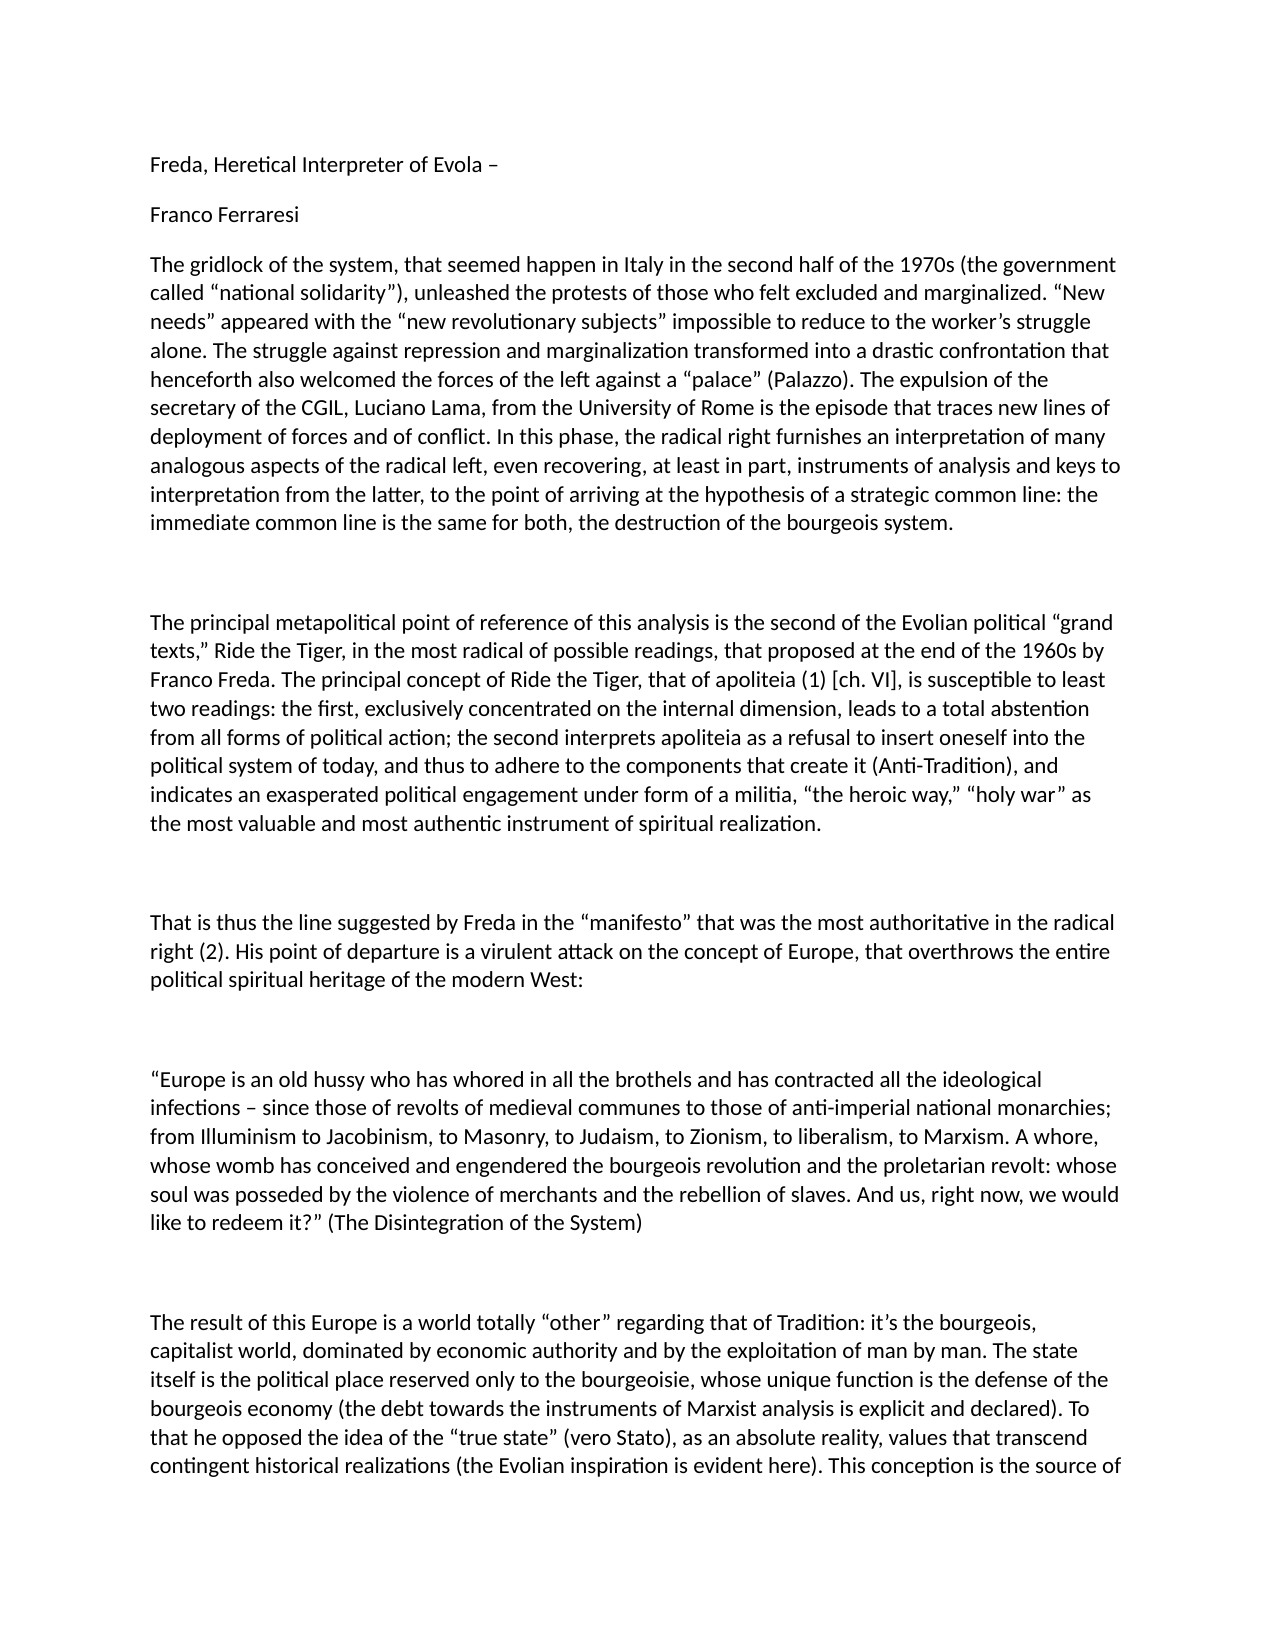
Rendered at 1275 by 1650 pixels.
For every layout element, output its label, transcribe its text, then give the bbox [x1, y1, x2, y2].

text The gridlock of the system, that seemed happen in Italy in the second half of the 1970s (the government called “national solidarity”), unleashed the protests of those who felt excluded and marginalized. “New needs” appeared with the “new revolutionary subjects” impossible to reduce to the worker’s struggle alone. The struggle against repression and marginalization transformed into a drastic confrontation that henceforth also welcomed the forces of the left against a “palace” (Palazzo). The expulsion of the secretary of the CGIL, Luciano Lama, from the University of Rome is the episode that traces new lines of deployment of forces and of conflict. In this phase, the radical right furnishes an interpretation of many analogous aspects of the radical left, even recovering, at least in part, instruments of analysis and keys to interpretation from the latter, to the point of arriving at the hypothesis of a strategic common line: the immediate common line is the same for both, the destruction of the bourgeois system. [150, 249, 1125, 537]
text That is thus the line suggested by Freda in the “manifesto” that was the most authoritative in the radical right (2). His point of departure is a virulent attack on the concept of Europe, that overthrows the entire political spiritual heritage of the modern West: [150, 907, 1125, 994]
text “Europe is an old hussy who has whored in all the brothels and has contracted all the ideological infections – since those of revolts of medieval communes to those of anti-imperial national monarchies; from Illuminism to Jacobinism, to Masonry, to Judaism, to Zionism, to liberalism, to Marxism. A whore, whose womb has conceived and engendered the bourgeois revolution and the proletarian revolt: whose soul was posseded by the violence of merchants and the rebellion of slaves. And us, right now, we would like to redeem it?” (The Disintegration of the System) [150, 1064, 1125, 1237]
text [150, 1307, 1125, 1479]
text Freda, Heretical Interpreter of Evola – [150, 150, 1125, 179]
text Franco Ferraresi [150, 199, 1125, 228]
text The principal metapolitical point of reference of this analysis is the second of the Evolian political “grand texts,” Ride the Tiger, in the most radical of possible readings, that proposed at the end of the 1960s by Franco Freda. The principal concept of Ride the Tiger, that of apoliteia (1) [ch. VI], is susceptible to least two readings: the first, exclusively concentrated on the internal dimension, leads to a total abstention from all forms of political action; the second interprets apoliteia as a refusal to insert oneself into the political system of today, and thus to adhere to the components that create it (Anti-Tradition), and indicates an exasperated political engagement under form of a militia, “the heroic way,” “holy war” as the most valuable and most authentic instrument of spiritual realization. [150, 607, 1125, 837]
